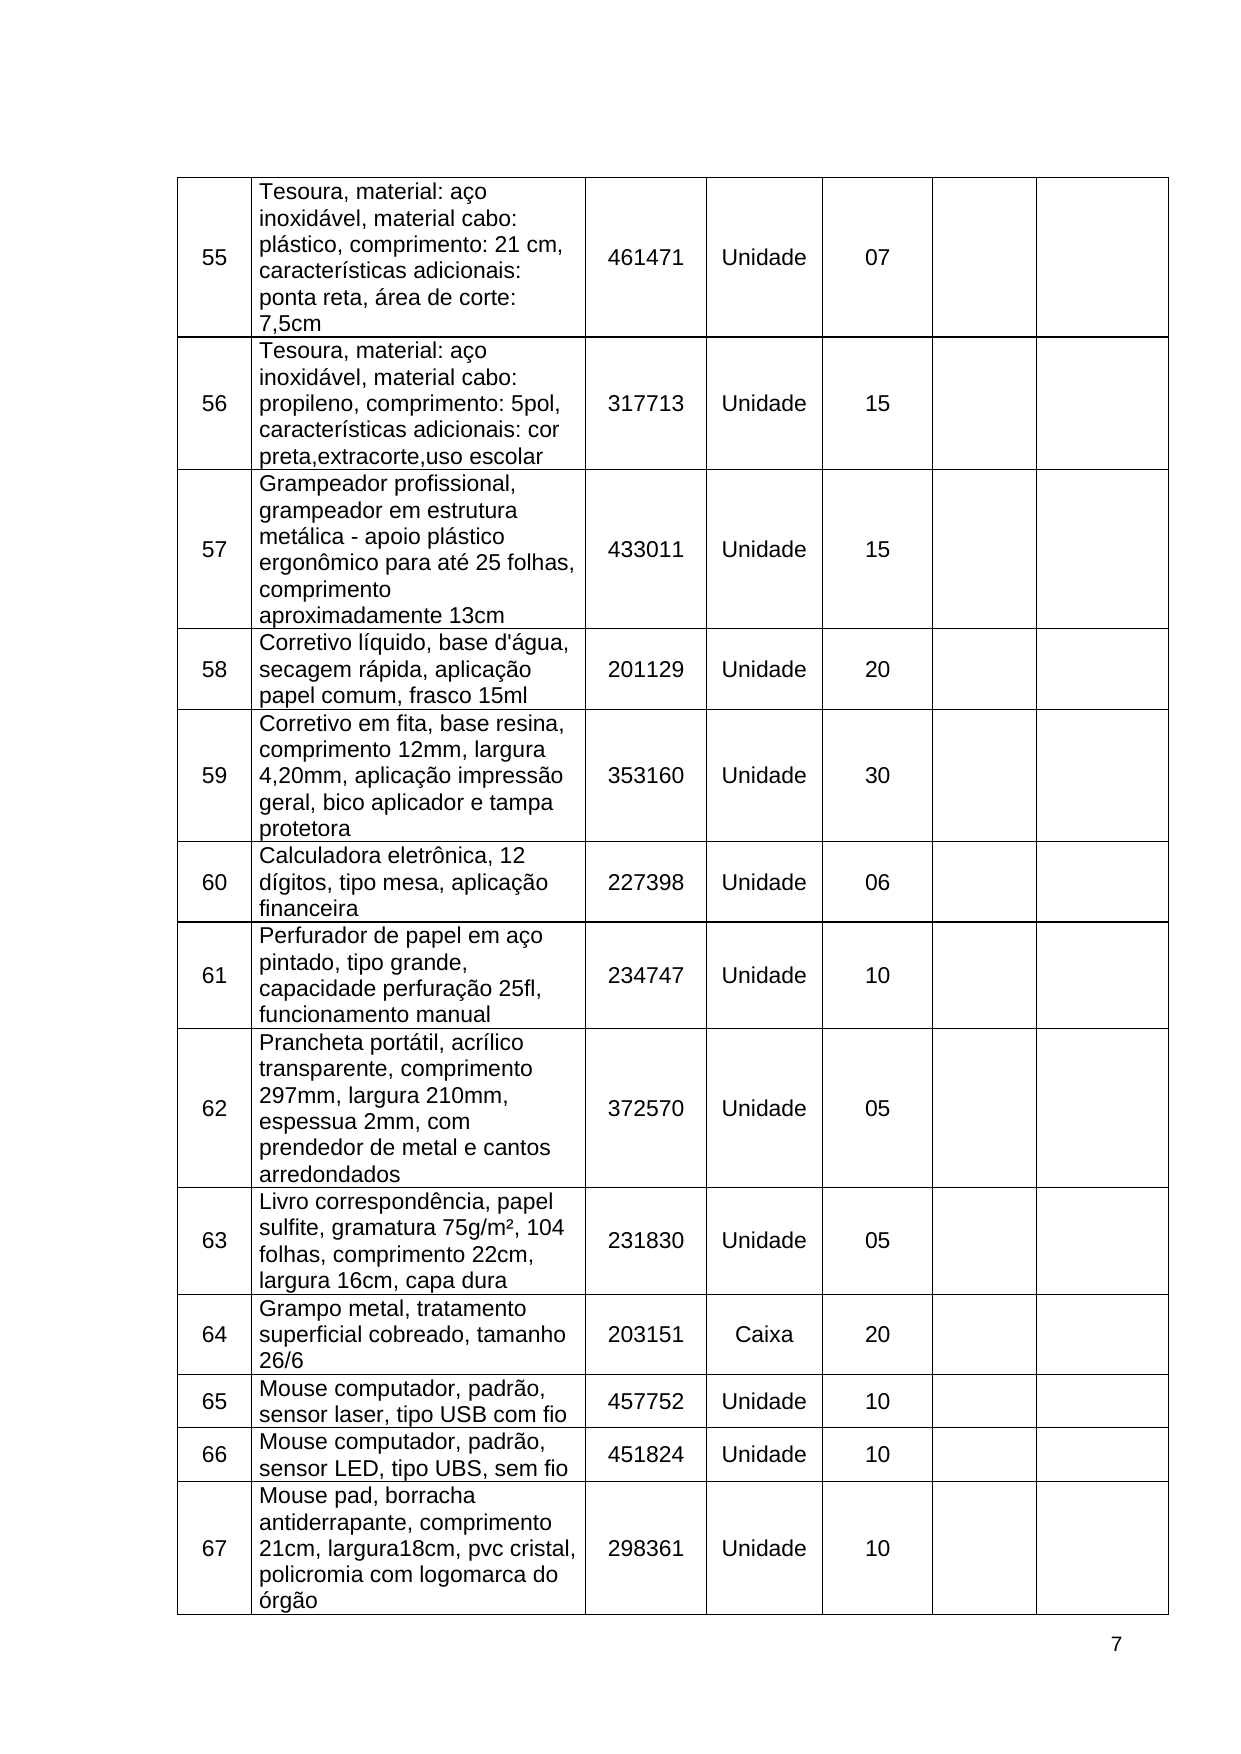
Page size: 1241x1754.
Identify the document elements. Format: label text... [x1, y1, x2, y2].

table_cell 317713 [586, 338, 706, 469]
table_cell [1037, 470, 1168, 628]
table_cell 10 [823, 1482, 932, 1614]
table_cell 56 [178, 338, 251, 469]
table_cell 59 [178, 710, 251, 841]
table_cell [1037, 1295, 1168, 1373]
table_cell [933, 1188, 1036, 1293]
table_cell [933, 178, 1036, 336]
table_cell 05 [823, 1029, 932, 1187]
table_cell 231830 [586, 1188, 706, 1293]
table_cell 66 [178, 1428, 251, 1481]
table_cell Mouse pad, borracha antiderrapante, comprimento 21cm, largura18cm, pvc cristal, policromia com logomarca do órgão [252, 1482, 585, 1614]
table_cell 20 [823, 1295, 932, 1373]
table_cell 433011 [586, 470, 706, 628]
table_cell [933, 470, 1036, 628]
table_cell [933, 710, 1036, 841]
table_cell 457752 [586, 1375, 706, 1427]
table_cell Unidade [707, 338, 822, 469]
table_cell 57 [178, 470, 251, 628]
table_cell [1037, 1029, 1168, 1187]
table_cell [933, 1482, 1036, 1614]
table_cell 298361 [586, 1482, 706, 1614]
table_cell 62 [178, 1029, 251, 1187]
table_cell 65 [178, 1375, 251, 1427]
table_cell [933, 338, 1036, 469]
table_cell Corretivo líquido, base d'água, secagem rápida, aplicação papel comum, frasco 15ml [252, 629, 585, 708]
table_cell 10 [823, 923, 932, 1028]
table_cell [1037, 842, 1168, 921]
table_cell Unidade [707, 470, 822, 628]
table_cell 67 [178, 1482, 251, 1614]
table_cell 60 [178, 842, 251, 921]
table_cell Unidade [707, 710, 822, 841]
table_cell 61 [178, 923, 251, 1028]
table_cell Unidade [707, 842, 822, 921]
table_cell [1037, 923, 1168, 1028]
table_cell Corretivo em fita, base resina, comprimento 12mm, largura 4,20mm, aplicação impressão geral, bico aplicador e tampa protetora [252, 710, 585, 841]
table_cell [933, 842, 1036, 921]
table_cell Unidade [707, 1029, 822, 1187]
table_cell 20 [823, 629, 932, 708]
table_cell 15 [823, 338, 932, 469]
table_cell 10 [823, 1428, 932, 1481]
table_cell 05 [823, 1188, 932, 1293]
table_cell [1037, 1375, 1168, 1427]
table_cell Grampeador profissional, grampeador em estrutura metálica - apoio plástico ergonômico para até 25 folhas, comprimento aproximadamente 13cm [252, 470, 585, 628]
table_cell 55 [178, 178, 251, 336]
table_cell Unidade [707, 178, 822, 336]
table_cell Unidade [707, 1188, 822, 1293]
table_cell 353160 [586, 710, 706, 841]
table_cell Tesoura, material: aço inoxidável, material cabo: propileno, comprimento: 5pol, características adicionais: cor preta,extracorte,uso escolar [252, 338, 585, 469]
table_cell 461471 [586, 178, 706, 336]
table_cell 234747 [586, 923, 706, 1028]
table_cell 203151 [586, 1295, 706, 1373]
table_cell Prancheta portátil, acrílico transparente, comprimento 297mm, largura 210mm, espessua 2mm, com prendedor de metal e cantos arredondados [252, 1029, 585, 1187]
table_cell 63 [178, 1188, 251, 1293]
table_cell [933, 1029, 1036, 1187]
table_cell Unidade [707, 923, 822, 1028]
table_cell 451824 [586, 1428, 706, 1481]
table_cell 227398 [586, 842, 706, 921]
table_cell Tesoura, material: aço inoxidável, material cabo: plástico, comprimento: 21 cm, características adicionais: ponta reta, área de corte: 7,5cm [252, 178, 585, 336]
table_cell [1037, 1482, 1168, 1614]
table_cell 58 [178, 629, 251, 708]
table_cell [1037, 1188, 1168, 1293]
table_cell 07 [823, 178, 932, 336]
table_cell [933, 1295, 1036, 1373]
table_cell [933, 923, 1036, 1028]
table_cell 06 [823, 842, 932, 921]
table_cell [933, 1375, 1036, 1427]
table_cell [1037, 1428, 1168, 1481]
table_cell [1037, 338, 1168, 469]
table_cell [1037, 629, 1168, 708]
table_cell Calculadora eletrônica, 12 dígitos, tipo mesa, aplicação financeira [252, 842, 585, 921]
table_cell [1037, 178, 1168, 336]
table_cell [933, 629, 1036, 708]
table_cell 201129 [586, 629, 706, 708]
table_cell [933, 1428, 1036, 1481]
table_cell 372570 [586, 1029, 706, 1187]
table_cell Mouse computador, padrão, sensor laser, tipo USB com fio [252, 1375, 585, 1427]
table_cell 10 [823, 1375, 932, 1427]
table_cell 30 [823, 710, 932, 841]
table_cell Perfurador de papel em aço pintado, tipo grande, capacidade perfuração 25fl, funcionamento manual [252, 923, 585, 1028]
table_cell Livro correspondência, papel sulfite, gramatura 75g/m², 104 folhas, comprimento 22cm, largura 16cm, capa dura [252, 1188, 585, 1293]
table_cell Caixa [707, 1295, 822, 1373]
table_cell [1037, 710, 1168, 841]
table_cell Grampo metal, tratamento superficial cobreado, tamanho 26/6 [252, 1295, 585, 1373]
table_cell Unidade [707, 629, 822, 708]
table_cell 64 [178, 1295, 251, 1373]
table_cell Unidade [707, 1375, 822, 1427]
table_cell Mouse computador, padrão, sensor LED, tipo UBS, sem fio [252, 1428, 585, 1481]
table_cell Unidade [707, 1428, 822, 1481]
table_cell 15 [823, 470, 932, 628]
table_cell Unidade [707, 1482, 822, 1614]
